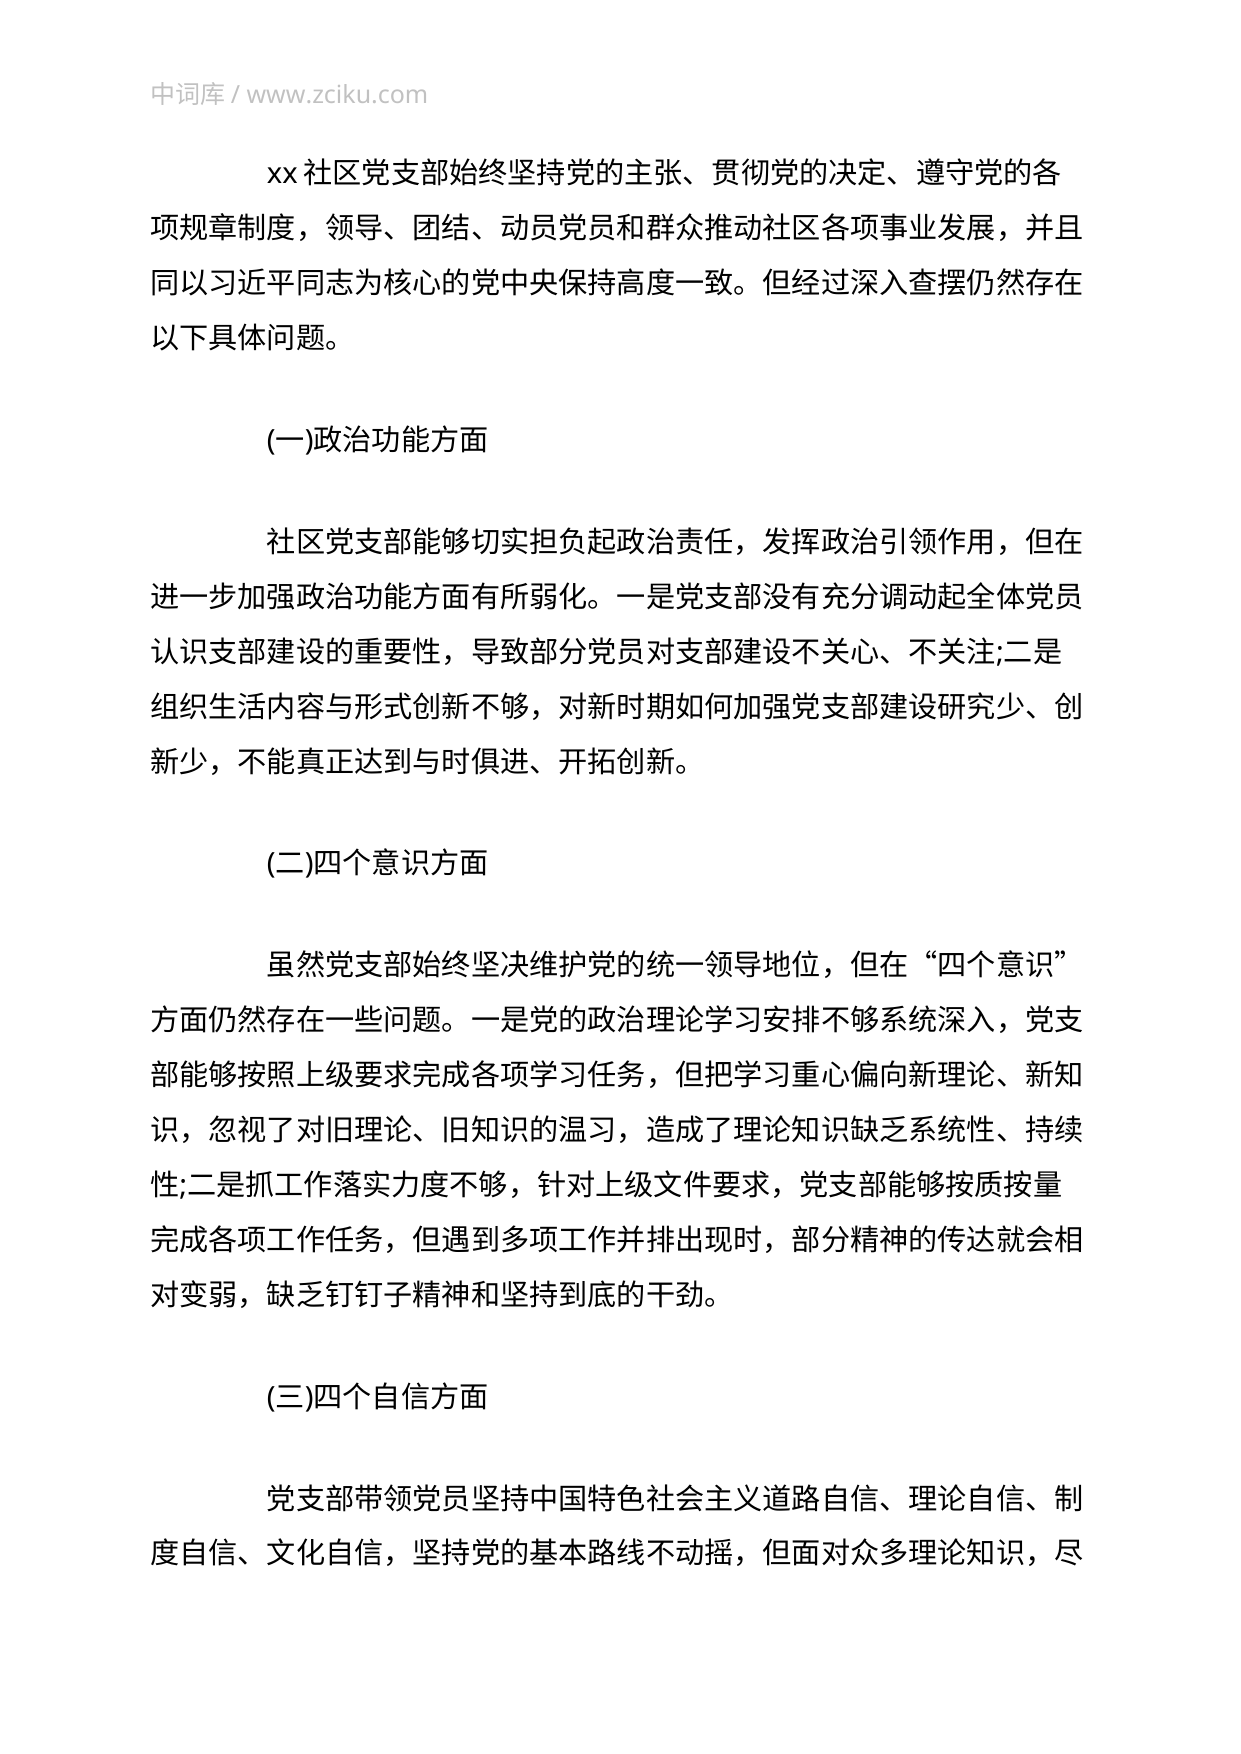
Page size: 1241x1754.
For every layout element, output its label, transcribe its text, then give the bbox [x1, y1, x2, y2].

text xx社区党支部始终坚持党的主张、贯彻党的决定、遵守党的各项规章制度，领导、团结、动员党员和群众推动社区各项事业发展，并且同以习近平同志为核心的党中央保持高度一致。但经过深入查摆仍然存在以下具体问题。 [150, 150, 1090, 357]
text (三)四个自信方面 [150, 1373, 1090, 1416]
text (一)政治功能方面 [150, 417, 1090, 459]
text 社区党支部能够切实担负起政治责任，发挥政治引领作用，但在进一步加强政治功能方面有所弱化。一是党支部没有充分调动起全体党员认识支部建设的重要性，导致部分党员对支部建设不关心、不关注;二是组织生活内容与形式创新不够，对新时期如何加强党支部建设研究少、创新少，不能真正达到与时俱进、开拓创新。 [150, 518, 1090, 781]
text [150, 1475, 1090, 1572]
text 虽然党支部始终坚决维护党的统一领导地位，但在“四个意识”方面仍然存在一些问题。一是党的政治理论学习安排不够系统深入，党支部能够按照上级要求完成各项学习任务，但把学习重心偏向新理论、新知识，忽视了对旧理论、旧知识的温习，造成了理论知识缺乏系统性、持续性;二是抓工作落实力度不够，针对上级文件要求，党支部能够按质按量完成各项工作任务，但遇到多项工作并排出现时，部分精神的传达就会相对变弱，缺乏钉钉子精神和坚持到底的干劲。 [150, 942, 1090, 1314]
text (二)四个意识方面 [150, 840, 1090, 882]
